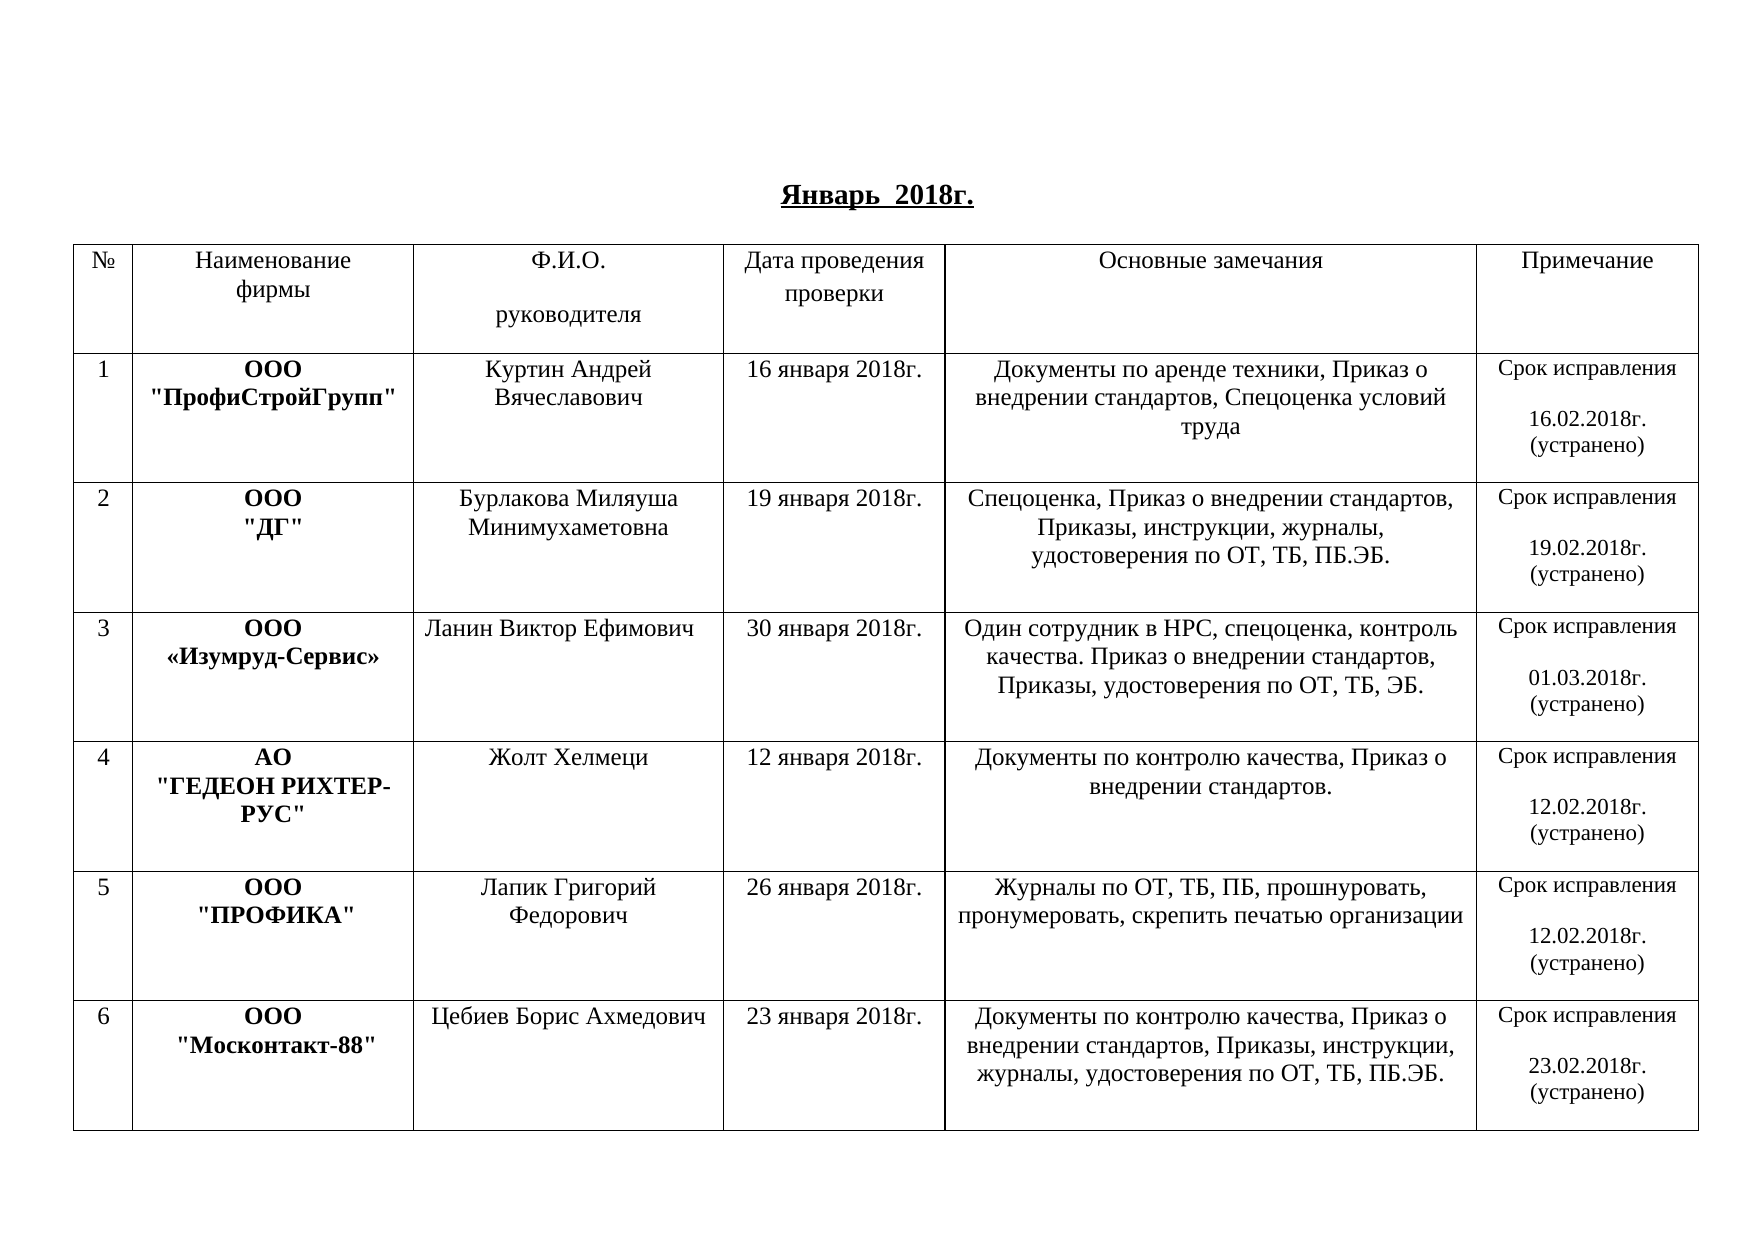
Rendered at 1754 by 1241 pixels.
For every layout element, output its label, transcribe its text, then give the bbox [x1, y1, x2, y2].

table_cell Срок исправления 12.02.2018г. (устранено) [1477, 872, 1698, 1000]
table_cell ООО «Изумруд-Сервис» [133, 613, 413, 741]
table_cell Жолт Хелмеци [414, 742, 723, 871]
table_cell Лапик Григорий Федорович [414, 872, 723, 1000]
table_cell Цебиев Борис Ахмедович [414, 1001, 723, 1129]
table_cell Документы по контролю качества, Приказ о внедрении стандартов, Приказы, инструкции, журналы, удостоверения по ОТ, ТБ, ПБ.ЭБ. [946, 1001, 1476, 1129]
table_header Ф.И.О. руководителя [414, 245, 723, 353]
table_cell АО "ГЕДЕОН РИХТЕР-РУС" [133, 742, 413, 871]
table_cell 1 [74, 354, 132, 482]
table_cell ООО "Москонтакт-88" [133, 1001, 413, 1129]
table_cell Документы по аренде техники, Приказ о внедрении стандартов, Спецоценка условий труда [946, 354, 1476, 482]
table_cell Один сотрудник в НРС, спецоценка, контроль качества. Приказ о внедрении стандартов, Приказы, удостоверения по ОТ, ТБ, ЭБ. [946, 613, 1476, 741]
table_cell ООО "ПРОФИКА" [133, 872, 413, 1000]
table_cell Срок исправления 19.02.2018г. (устранено) [1477, 483, 1698, 612]
table_cell 4 [74, 742, 132, 871]
table_cell 2 [74, 483, 132, 612]
table_cell 23 января 2018г. [724, 1001, 944, 1129]
table_cell Срок исправления 12.02.2018г. (устранено) [1477, 742, 1698, 871]
table_cell Срок исправления 23.02.2018г. (устранено) [1477, 1001, 1698, 1129]
table_cell 19 января 2018г. [724, 483, 944, 612]
table_cell Документы по контролю качества, Приказ о внедрении стандартов. [946, 742, 1476, 871]
table_cell Ланин Виктор Ефимович [414, 613, 723, 741]
table_cell 16 января 2018г. [724, 354, 944, 482]
table_cell Журналы по ОТ, ТБ, ПБ, прошнуровать, пронумеровать, скрепить печатью организации [946, 872, 1476, 1000]
table_header Дата проведения проверки [724, 245, 944, 353]
table_cell Куртин Андрей Вячеславович [414, 354, 723, 482]
table_cell 3 [74, 613, 132, 741]
table_cell 6 [74, 1001, 132, 1129]
table_cell 30 января 2018г. [724, 613, 944, 741]
table_cell 26 января 2018г. [724, 872, 944, 1000]
table_cell Бурлакова Миляуша Минимухаметовна [414, 483, 723, 612]
table_cell ООО "ДГ" [133, 483, 413, 612]
table_cell 12 января 2018г. [724, 742, 944, 871]
table_cell ООО "ПрофиСтройГрупп" [133, 354, 413, 482]
table_header Основные замечания [946, 245, 1476, 353]
table_header Примечание [1477, 245, 1698, 353]
table_header Наименование фирмы [133, 245, 413, 353]
table_cell 5 [74, 872, 132, 1000]
table_cell Срок исправления 16.02.2018г. (устранено) [1477, 354, 1698, 482]
text Январь 2018г. [118, 177, 1636, 211]
table_header № [74, 245, 132, 353]
table_cell Срок исправления 01.03.2018г. (устранено) [1477, 613, 1698, 741]
table_cell Спецоценка, Приказ о внедрении стандартов, Приказы, инструкции, журналы, удостоверения по ОТ, ТБ, ПБ.ЭБ. [946, 483, 1476, 612]
